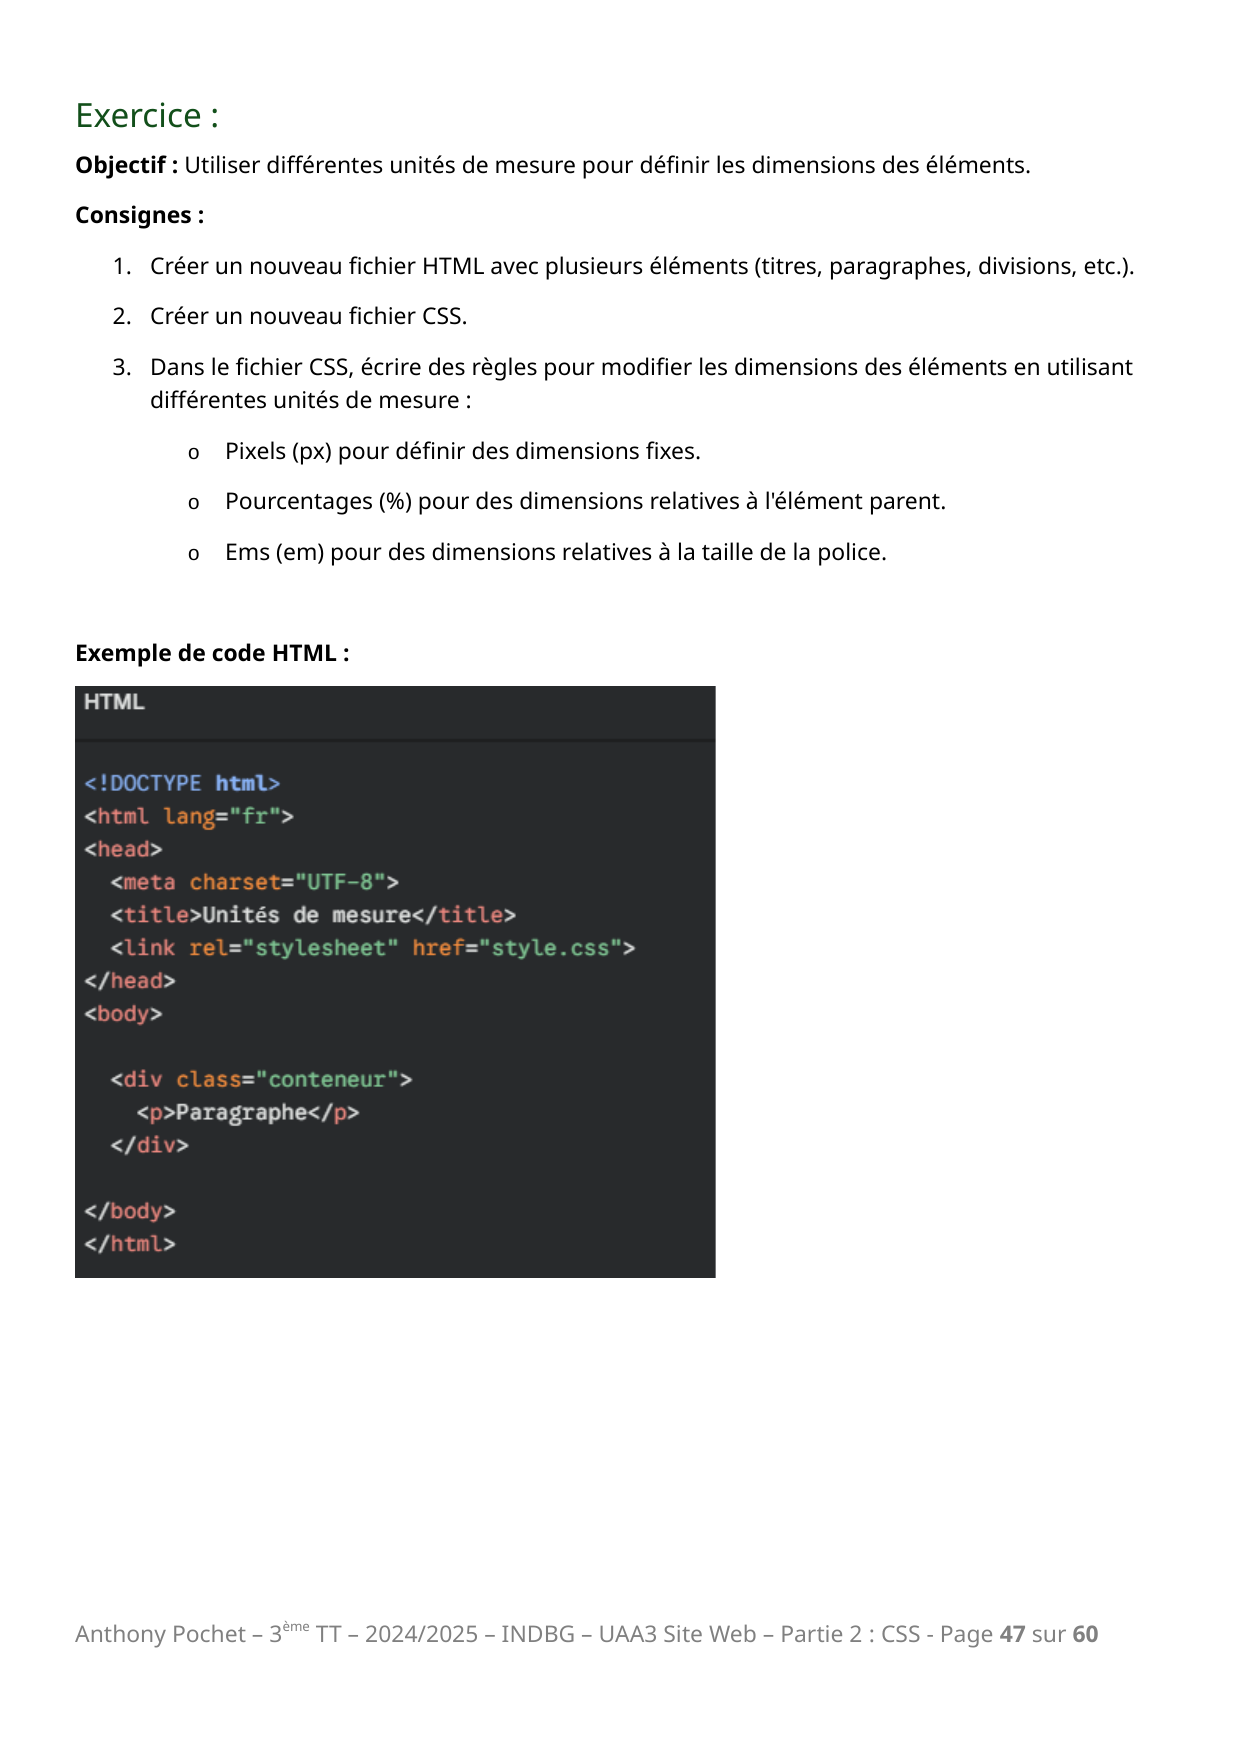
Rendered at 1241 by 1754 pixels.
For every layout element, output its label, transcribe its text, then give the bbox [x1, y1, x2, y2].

subtitle Exercice : [75, 92, 1165, 137]
text Exemple de code HTML : [75, 636, 1165, 668]
text Objectif : Utiliser différentes unités de mesure pour définir les dimensions des éléments. [75, 149, 1165, 180]
list Dans le fichier CSS, écrire des règles pour modifier les dimensions des éléments en utilisant différentes unités de mesure : [112, 351, 1165, 416]
list Pourcentages (%) pour des dimensions relatives à l'élément parent. [187, 485, 1165, 516]
picture [75, 686, 716, 1278]
list Créer un nouveau fichier CSS. [112, 300, 1165, 331]
text Consignes : [75, 199, 1165, 231]
list Pixels (px) pour définir des dimensions fixes. [187, 435, 1165, 466]
list Ems (em) pour des dimensions relatives à la taille de la police. [187, 536, 1165, 567]
list Créer un nouveau fichier HTML avec plusieurs éléments (titres, paragraphes, divisions, etc.). [112, 250, 1165, 281]
